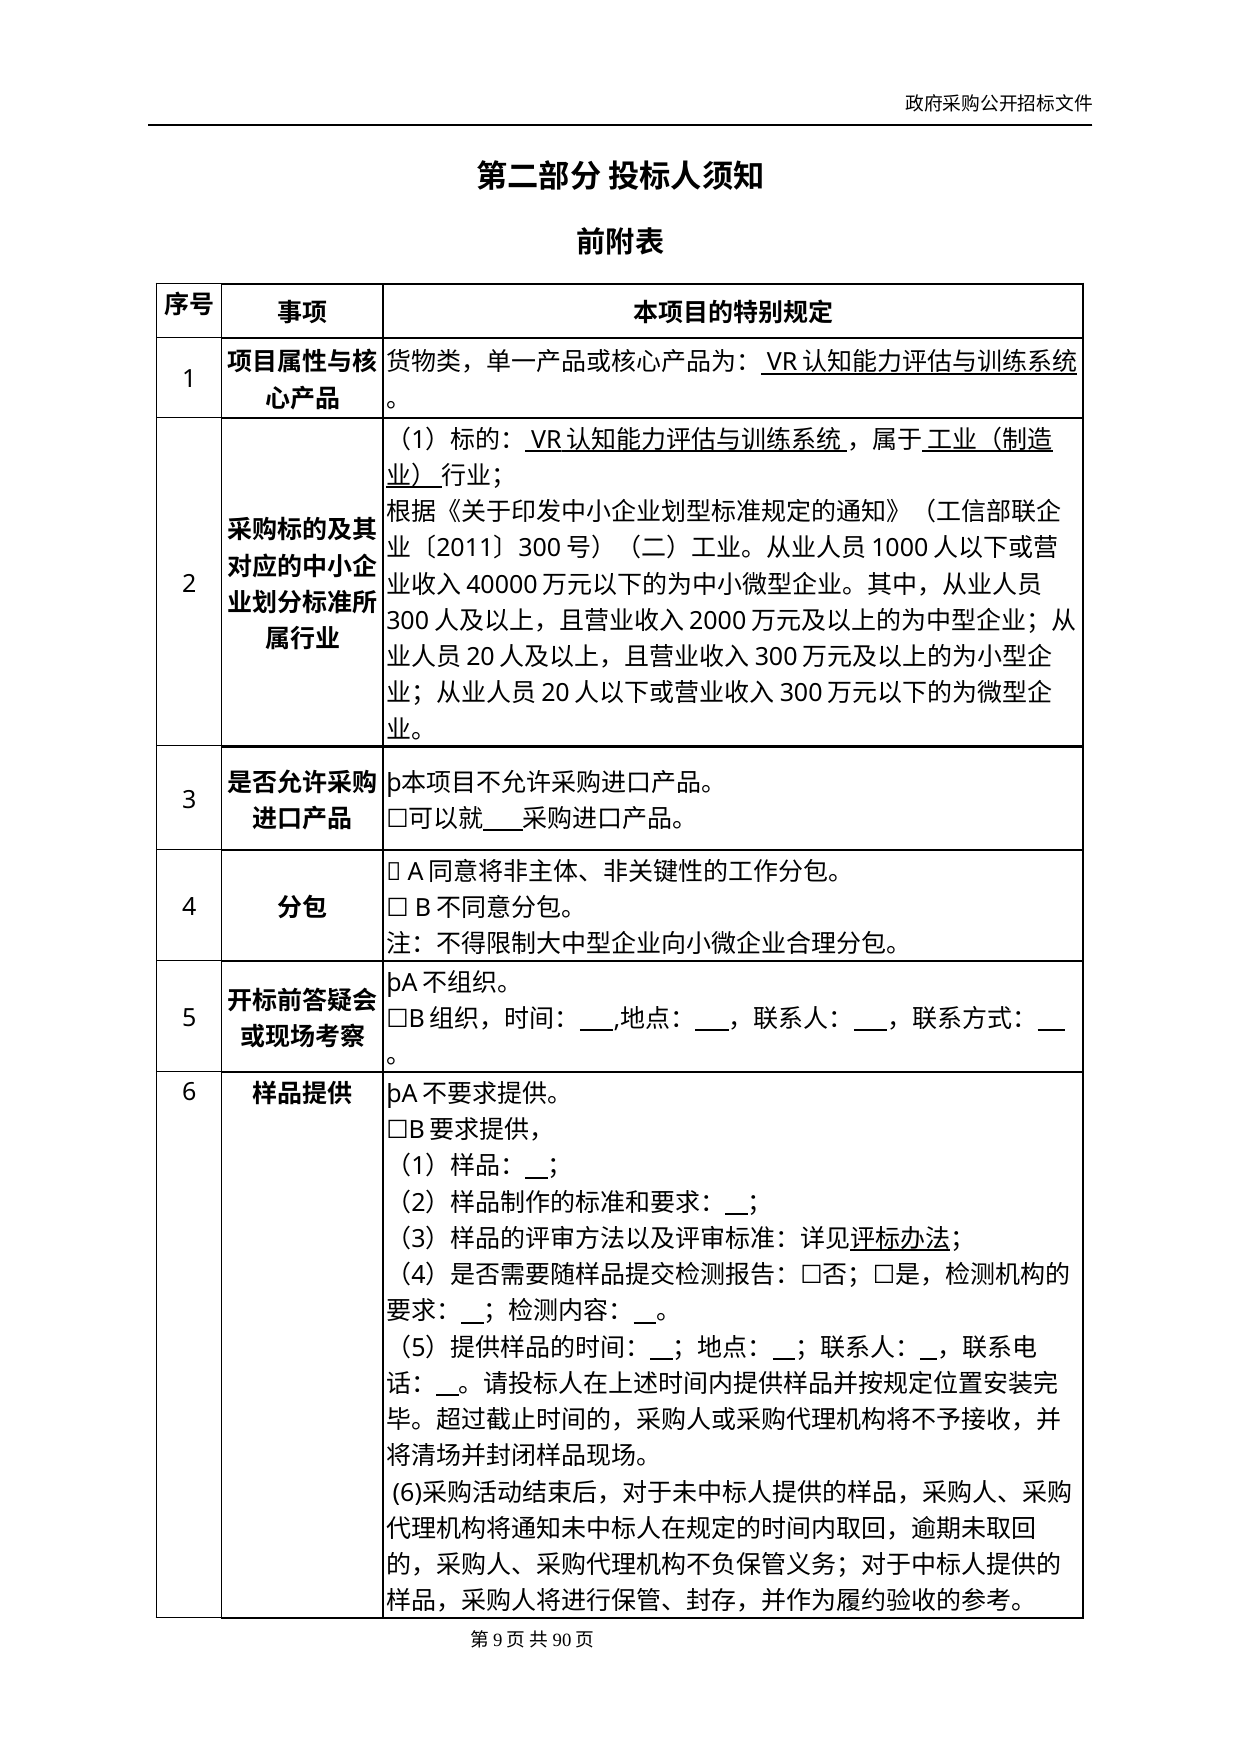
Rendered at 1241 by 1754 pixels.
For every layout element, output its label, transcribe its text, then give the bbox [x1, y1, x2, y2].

table_cell A同意将非主体、非关键性的工作分包。 B不同意分包。 注：不得限制大中型企业向小微企业合理分包。 [384, 851, 1082, 960]
subtitle 第二部分 投标人须知 [148, 151, 1092, 196]
table_cell 5 [157, 961, 221, 1071]
table_cell 开标前答疑会或现场考察 [222, 962, 382, 1071]
table_cell 2 [157, 418, 221, 745]
table_header 本项目的特别规定 [384, 285, 1082, 337]
table_cell 6 [157, 1072, 221, 1617]
table_cell （1）标的： VR认知能力评估与训练系统 ，属于 工业（制造业） 行业； 根据《关于印发中小企业划型标准规定的通知》（工信部联企业〔2011〕300号）（二）工业。从业人员1000人以下或营业收入40000万元以下的为中小微型企业。其中，从业人员300人及以上，且营业收入2000万元及以上的为中型企业；从业人员20人及以上，且营业收入300万元及以上的为小型企业；从业人员20人以下或营业收入300万元以下的为微型企业。 [384, 419, 1082, 745]
table_cell 是否允许采购进口产品 [222, 748, 382, 849]
table_header 事项 [222, 285, 382, 337]
table_cell 样品提供 [222, 1073, 382, 1617]
text 前附表 [148, 219, 1092, 261]
table_cell 采购标的及其对应的中小企业划分标准所属行业 [222, 419, 382, 745]
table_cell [384, 1073, 1082, 1617]
table_cell 项目属性与核心产品 [222, 339, 382, 417]
table_cell 1 [157, 338, 221, 417]
table_cell 货物类，单一产品或核心产品为： VR认知能力评估与训练系统 。 [384, 339, 1082, 417]
table_cell A不组织。 B组织，时间： ,地点： ，联系人： ，联系方式： 。 [384, 962, 1082, 1071]
table_cell 分包 [222, 851, 382, 960]
table_cell 3 [157, 746, 221, 849]
table_header 序号 [157, 284, 221, 337]
table_cell 4 [157, 850, 221, 960]
table_cell 本项目不允许采购进口产品。 可以就 采购进口产品。 [384, 748, 1082, 849]
